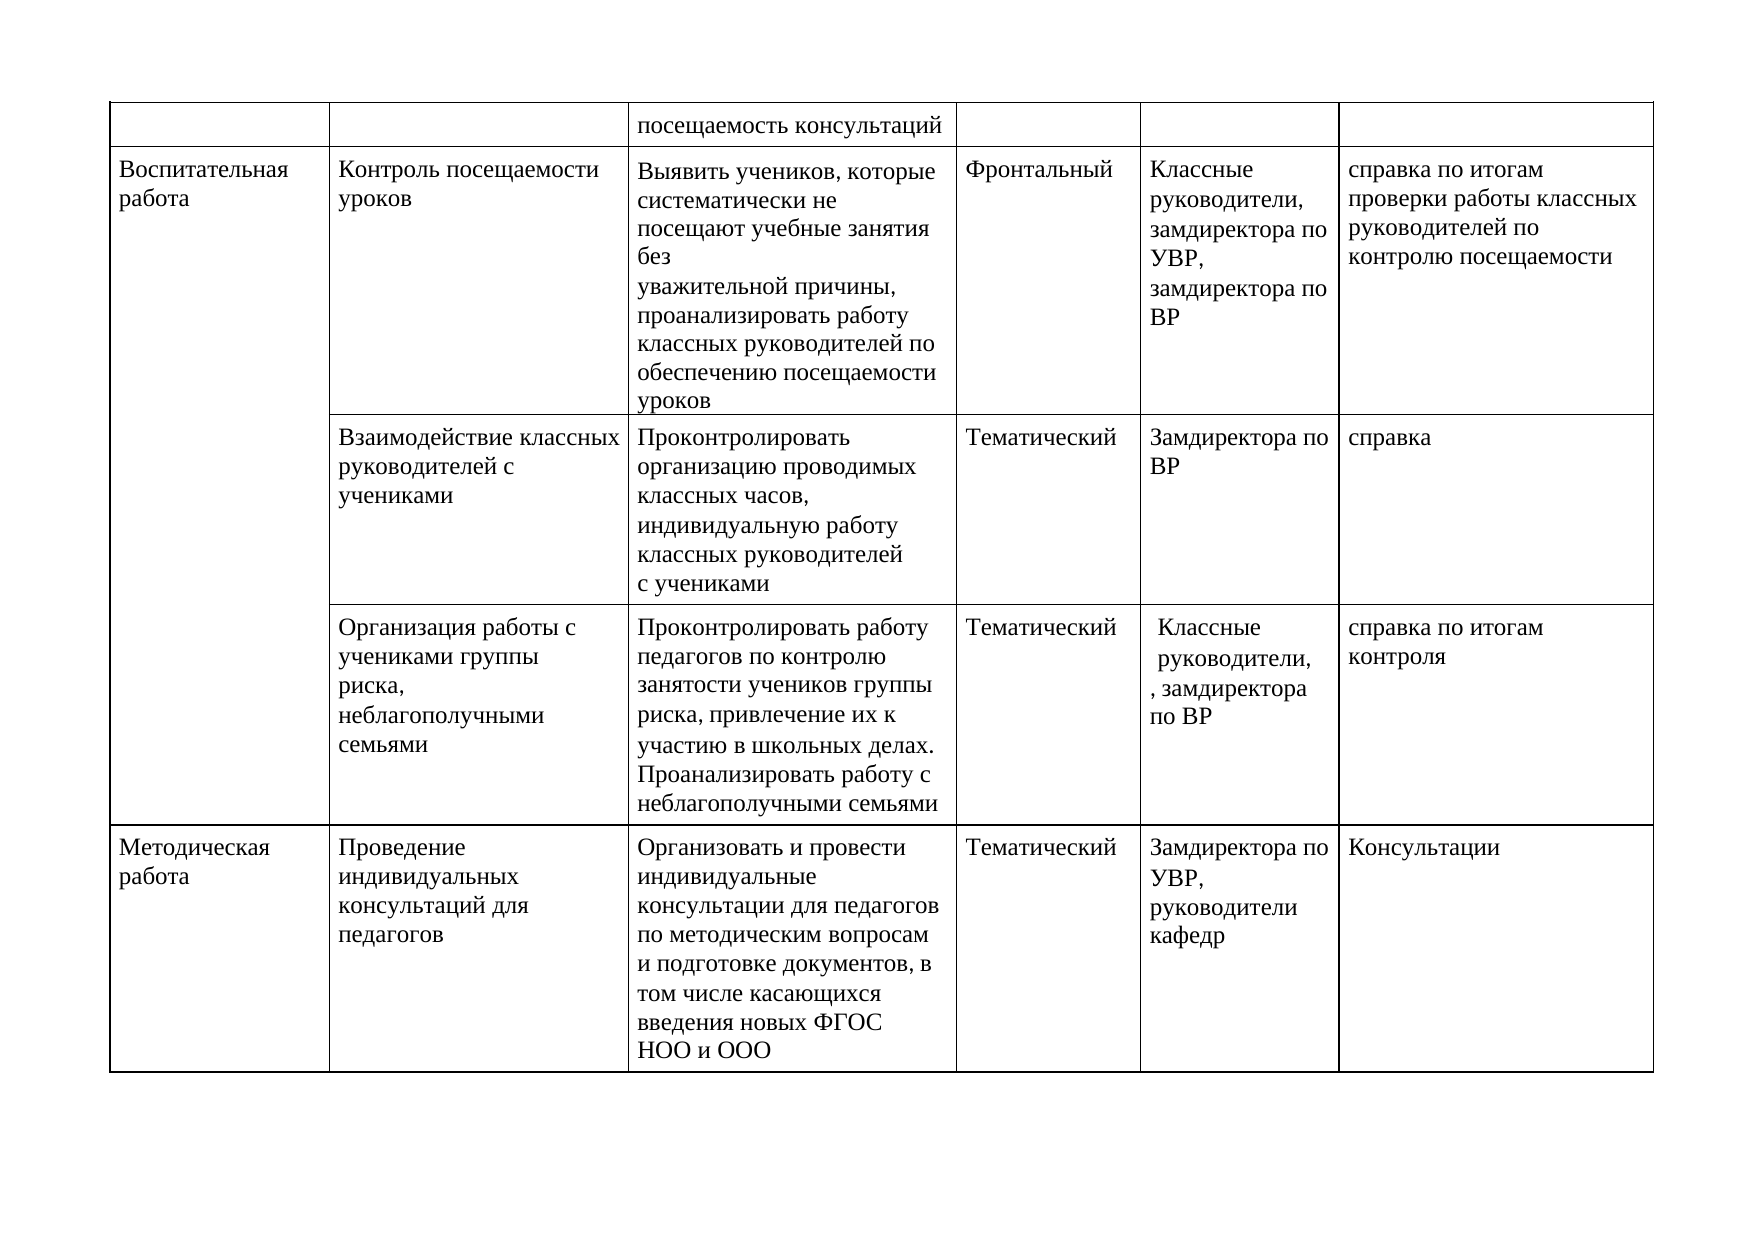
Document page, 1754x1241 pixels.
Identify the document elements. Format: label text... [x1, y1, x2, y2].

table_cell Классные руководители, замдиректора по УВР, замдиректора по ВР [1141, 147, 1338, 414]
table_cell Замдиректора по УВР, руководители кафедр [1141, 826, 1338, 1071]
table_cell Фронтальный [957, 147, 1140, 414]
table_cell Выявить учеников, которые систематически не посещают учебные занятия без уважительной причины, проанализировать работу классных руководителей по обеспечению посещаемости уроков [629, 147, 956, 414]
table_cell Проведение индивидуальных консультаций для педагогов [330, 826, 628, 1071]
table_header посещаемость консультаций [629, 103, 956, 146]
table_header [1141, 103, 1338, 146]
table_cell Контроль посещаемости уроков [330, 147, 628, 414]
table_cell Замдиректора по ВР [1141, 415, 1338, 604]
table_cell Проконтролировать организацию проводимых классных часов, индивидуальную работу классных руководителей с учениками [629, 415, 956, 604]
table_cell Организовать и провести индивидуальные консультации для педагогов по методическим вопросам и подготовке документов, в том числе касающихся введения новых ФГОС НОО и ООО [629, 826, 956, 1071]
table_cell Проконтролировать работу педагогов по контролю занятости учеников группы риска, привлечение их к участию в школьных делах. Проанализировать работу с неблагополучными семьями [629, 605, 956, 824]
table_cell Методическая работа [111, 826, 329, 1071]
table_header [1340, 103, 1653, 146]
table_cell Тематический [957, 826, 1140, 1071]
table_cell справка по итогам контроля [1340, 605, 1653, 824]
table_cell Классные руководители, , замдиректора по ВР [1141, 605, 1338, 824]
table_header [330, 103, 628, 146]
table_cell Тематический [957, 415, 1140, 604]
table_cell Взаимодействие классных руководителей с учениками [330, 415, 628, 604]
table_cell Организация работы с учениками группы риска, неблагополучными семьями [330, 605, 628, 824]
table_cell Тематический [957, 605, 1140, 824]
table_cell справка по итогам проверки работы классных руководителей по контролю посещаемости [1340, 147, 1653, 414]
table_header [111, 103, 329, 146]
table_header [957, 103, 1140, 146]
table_cell Консультации [1340, 826, 1653, 1071]
table_cell Воспитательная работа [111, 147, 329, 824]
table_cell справка [1340, 415, 1653, 604]
